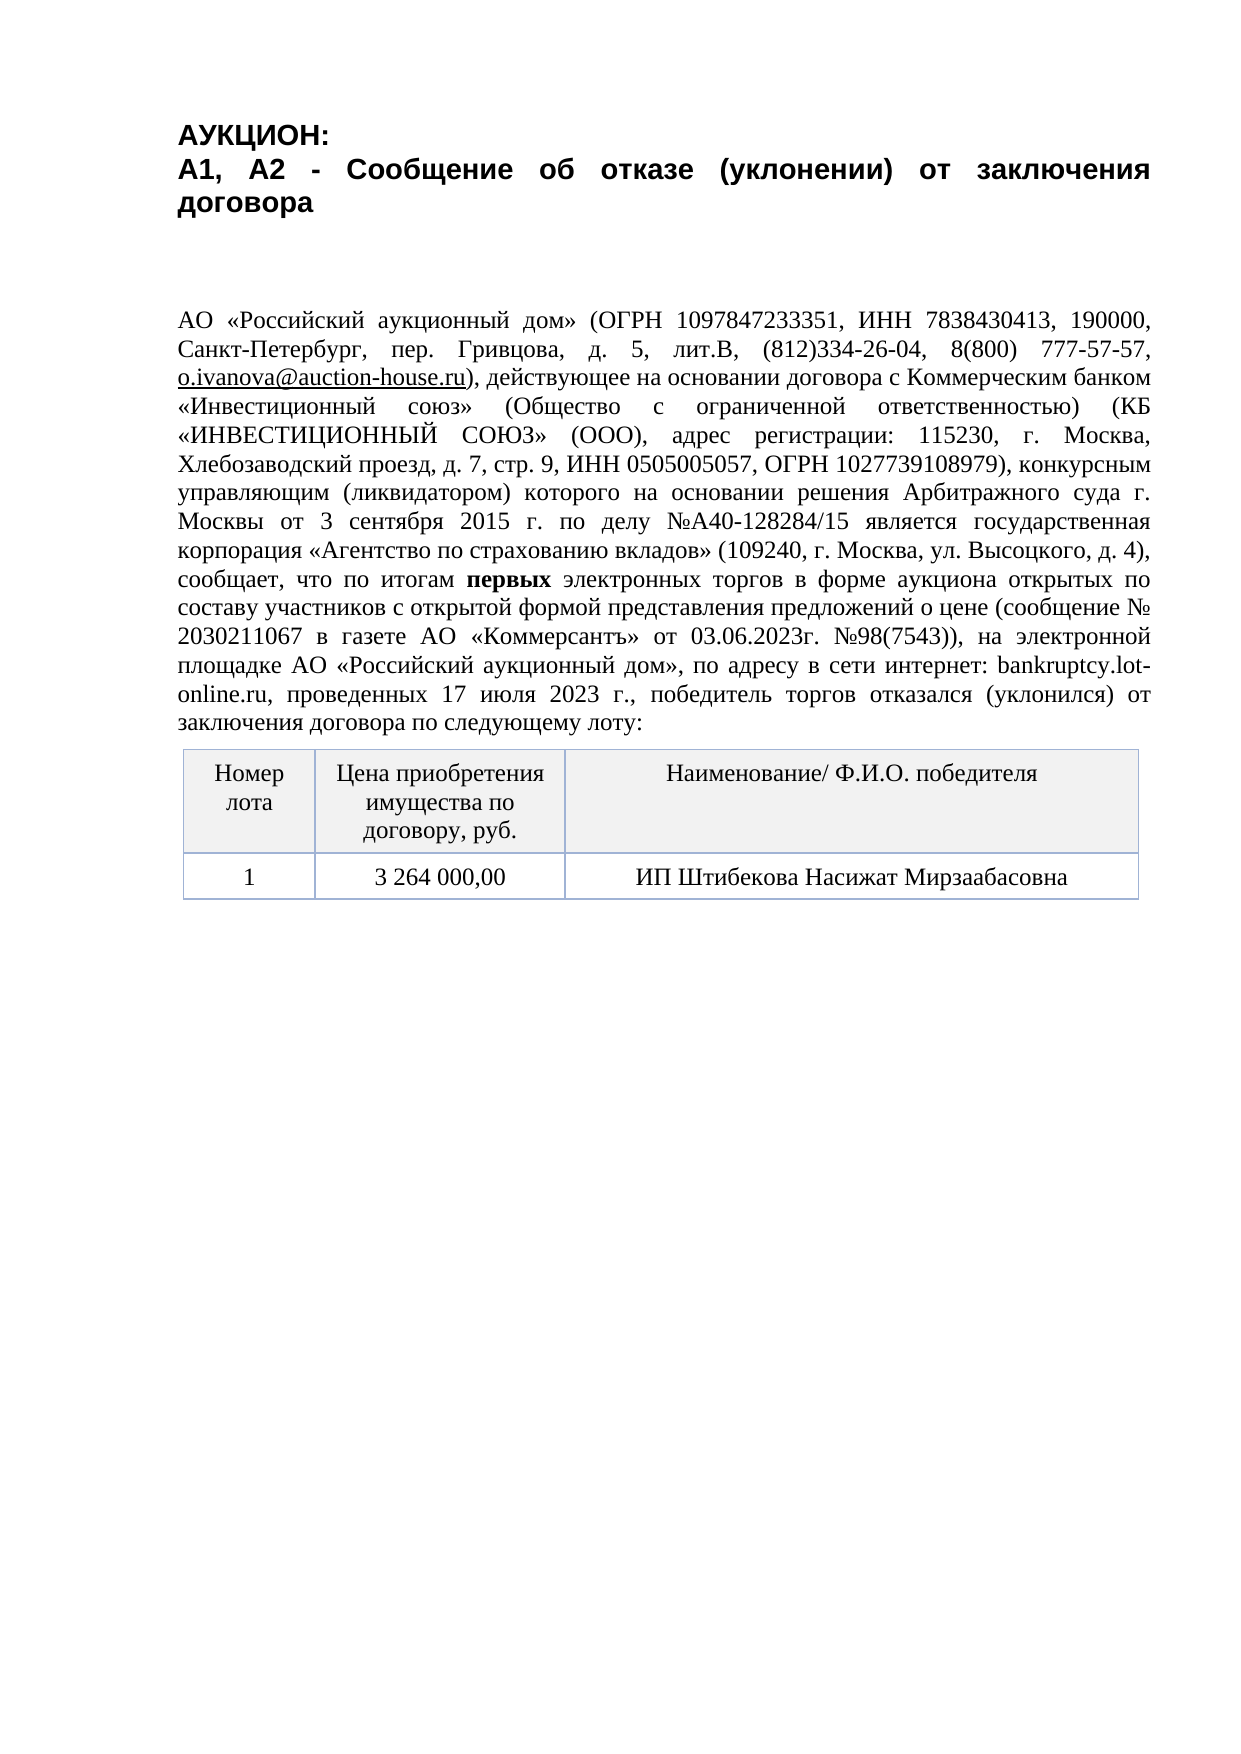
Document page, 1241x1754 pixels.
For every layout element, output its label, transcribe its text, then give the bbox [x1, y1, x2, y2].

table_cell 1 [184, 854, 314, 898]
text АО «Российский аукционный дом» (ОГРН 1097847233351, ИНН 7838430413, 190000, Санкт-Петербург, пер. Гривцова, д. 5, лит.В, (812)334-26-04, 8(800) 777-57-57, o.ivanova@auction-house.ru), действующее на основании договора с Коммерческим банком «Инвестиционный союз» (Общество с ограниченной ответственностью) (КБ «ИНВЕСТИЦИОННЫЙ СОЮЗ» (ООО), адрес регистрации: 115230, г. Москва, Хлебозаводский проезд, д. 7, стр. 9, ИНН 0505005057, ОГРН 1027739108979), конкурсным управляющим (ликвидатором) которого на основании решения Арбитражного суда г. Москвы от 3 сентября 2015 г. по делу №А40-128284/15 является государственная корпорация «Агентство по страхованию вкладов» (109240, г. Москва, ул. Высоцкого, д. 4), сообщает, что по итогам первых электронных торгов в форме аукциона открытых по составу участников с открытой формой представления предложений о цене (сообщение № 2030211067 в газете АО «Коммерсантъ» от 03.06.2023г. №98(7543)), на электронной площадке АО «Российский аукционный дом», по адресу в сети интернет: bankruptcy.lot-online.ru, проведенных 17 июля 2023 г., победитель торгов отказался (уклонился) от заключения договора по следующему лоту: [177, 305, 1152, 736]
table_header Цена приобретения имущества по договору, руб. [316, 750, 564, 852]
text А1, А2 - Сообщение об отказе (уклонении) от заключения договора [177, 152, 1152, 219]
table_cell 3 264 000,00 [316, 854, 564, 898]
table_header Наименование/ Ф.И.О. победителя [566, 750, 1138, 852]
table_cell ИП Штибекова Насижат Мирзаабасовна [566, 854, 1138, 898]
table_header Номер лота [184, 750, 314, 852]
text АУКЦИОН: [177, 118, 1152, 152]
